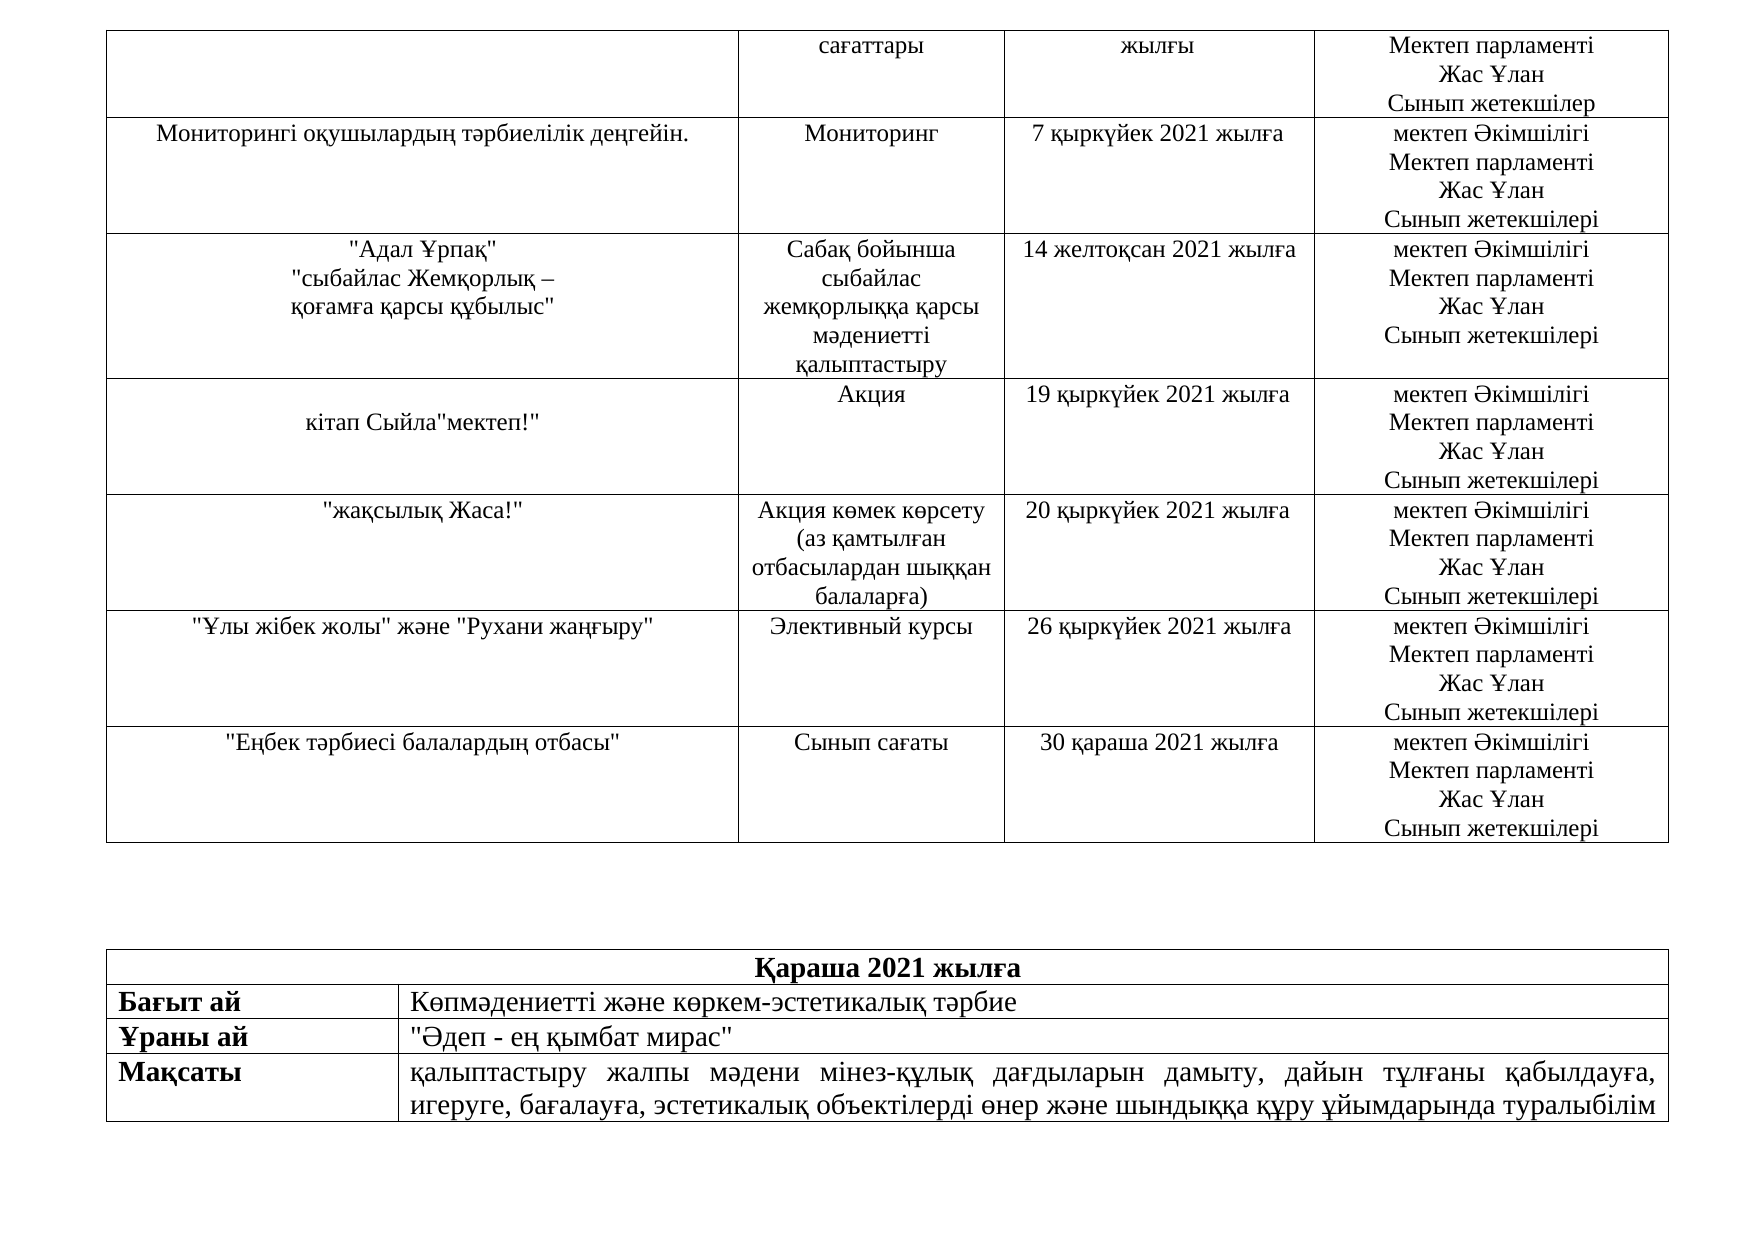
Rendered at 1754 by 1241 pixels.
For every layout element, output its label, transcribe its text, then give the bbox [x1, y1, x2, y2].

table_cell 14 желтоқсан 2021 жылға [1005, 234, 1314, 378]
table_cell "Әдеп - ең қымбат мирас" [399, 1019, 1668, 1053]
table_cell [1315, 118, 1668, 233]
table_cell мектеп Әкімшілігі Мектеп парламенті Жас Ұлан Сынып жетекшілері [1315, 495, 1668, 610]
table_cell Элективный курсы [739, 611, 1004, 726]
table_cell мектеп Әкімшілігі Мектеп парламенті Жас Ұлан Сынып жетекшілері [1315, 234, 1668, 378]
table_header Қараша 2021 жылға [107, 950, 1668, 983]
table_cell "Адал Ұрпақ" "сыбайлас Жемқорлық – қоғамға қарсы құбылыс" [107, 234, 738, 378]
table_cell Сынып сағаты [739, 727, 1004, 842]
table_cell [1315, 31, 1668, 117]
table_cell 26 қыркүйек 2021 жылға [1005, 611, 1314, 726]
table_cell Ұраны ай [107, 1019, 398, 1053]
table_cell 30 қараша 2021 жылға [1005, 727, 1314, 842]
table_cell "жақсылық Жаса!" [107, 495, 738, 610]
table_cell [399, 1054, 1668, 1121]
table_cell 20 қыркүйек 2021 жылға [1005, 495, 1314, 610]
table_cell "Ұлы жібек жолы" және "Рухани жаңғыру" [107, 611, 738, 726]
table_cell Мақсаты [107, 1054, 398, 1121]
table_cell мектеп Әкімшілігі Мектеп парламенті Жас Ұлан Сынып жетекшілері [1315, 727, 1668, 842]
table_cell "Еңбек тәрбиесі балалардың отбасы" [107, 727, 738, 842]
table_cell кітап Сыйла"мектеп!" [107, 379, 738, 494]
table_cell мектеп Әкімшілігі Мектеп парламенті Жас Ұлан Сынып жетекшілері [1315, 379, 1668, 494]
table_cell Мониторингі оқушылардың тәрбиелілік деңгейін. [107, 118, 738, 233]
table_cell 7 қыркүйек 2021 жылға [1005, 118, 1314, 233]
table_cell Акция [739, 379, 1004, 494]
table_cell Сабақ бойынша сыбайлас жемқорлыққа қарсы мәдениетті қалыптастыру [739, 234, 1004, 378]
table_cell 19 қыркүйек 2021 жылға [1005, 379, 1314, 494]
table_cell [1005, 31, 1314, 117]
table_cell мектеп Әкімшілігі Мектеп парламенті Жас Ұлан Сынып жетекшілері [1315, 611, 1668, 726]
table_cell Көпмәдениетті және көркем-эстетикалық тәрбие [399, 985, 1668, 1018]
table_cell Мониторинг [739, 118, 1004, 233]
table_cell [107, 31, 738, 117]
table_cell Акция көмек көрсету (аз қамтылған отбасылардан шыққан балаларға) [739, 495, 1004, 610]
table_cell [739, 31, 1004, 117]
table_cell Бағыт ай [107, 985, 398, 1018]
